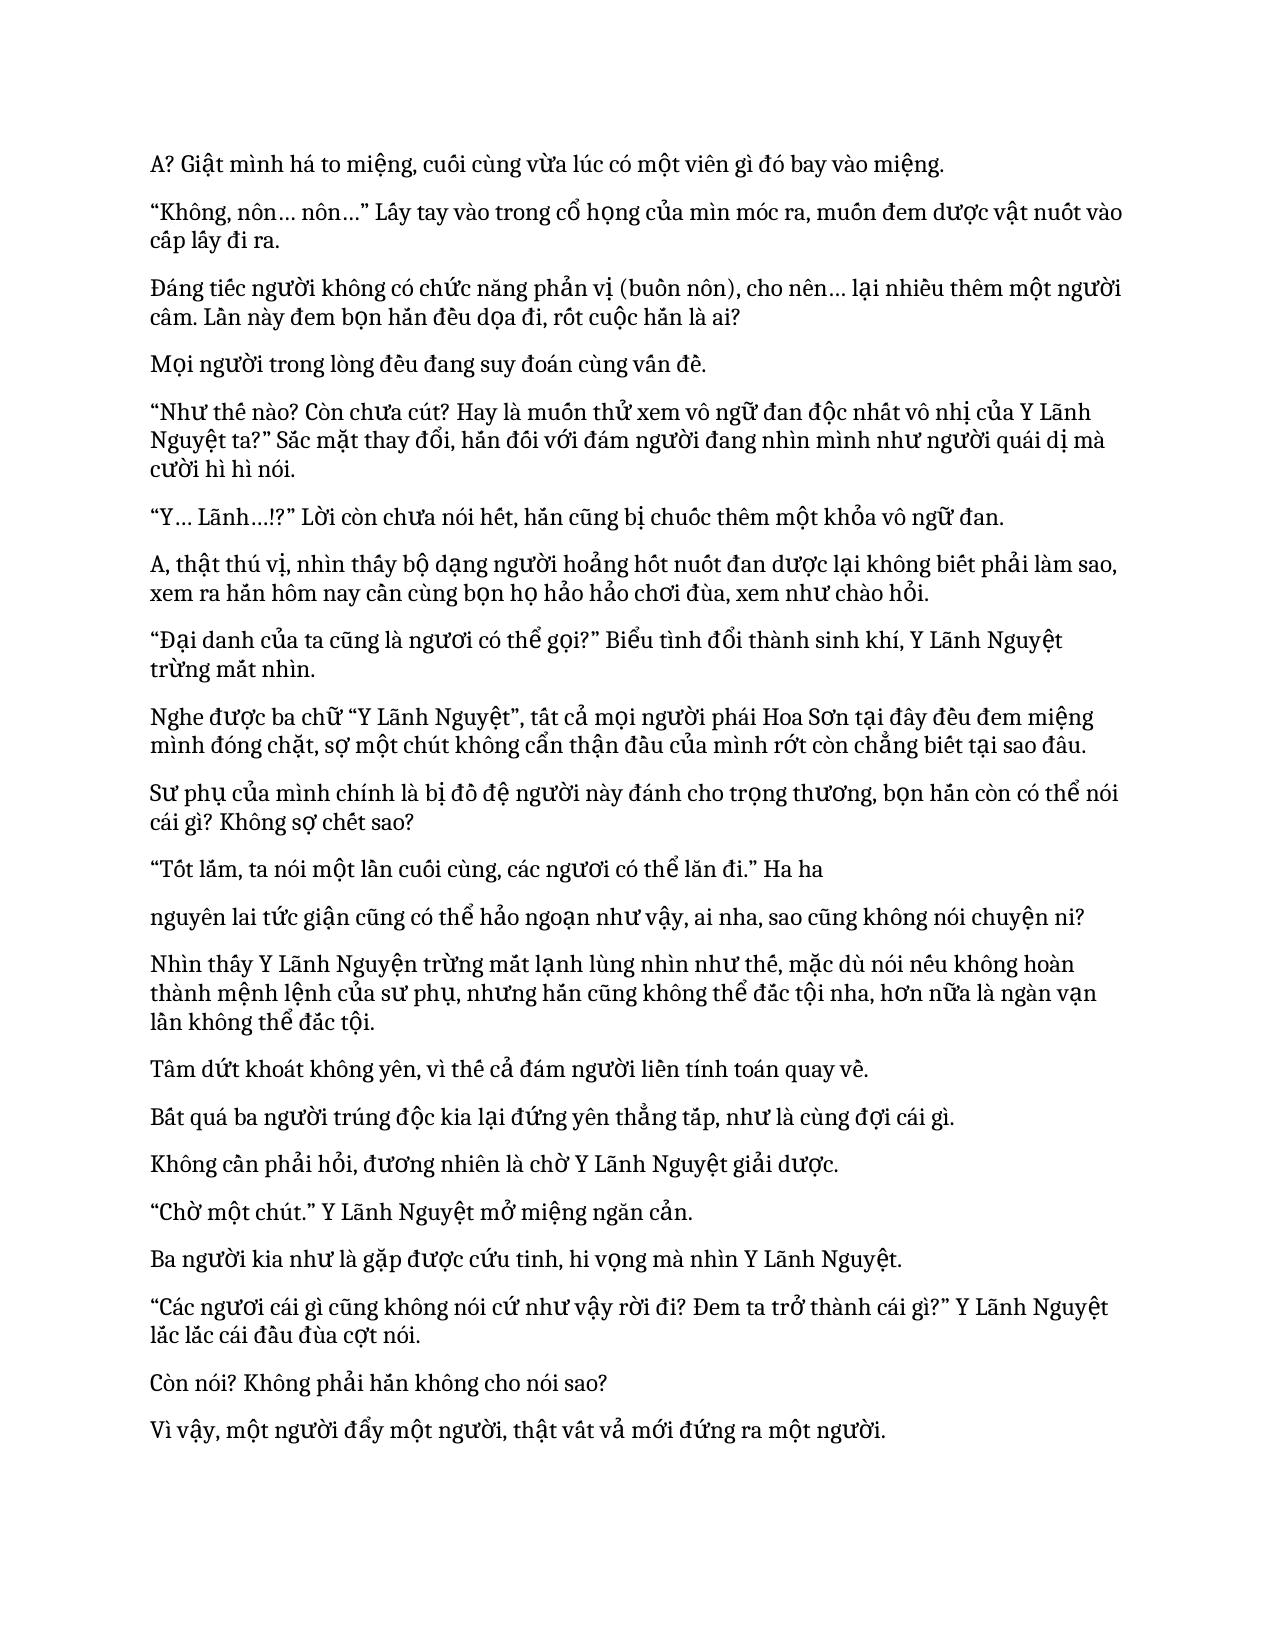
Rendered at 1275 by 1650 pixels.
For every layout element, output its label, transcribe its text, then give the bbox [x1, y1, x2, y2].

text Đáng tiếc người không có chức năng phản vị (buồn nôn), cho nên… lại nhiều thêm một người câm. Lần này đem bọn hắn đều dọa đi, rốt cuộc hắn là ai? [150, 274, 1125, 331]
text A, thật thú vị, nhìn thấy bộ dạng người hoảng hốt nuốt đan dược lại không biết phải làm sao, xem ra hắn hôm nay cần cùng bọn họ hảo hảo chơi đùa, xem như chào hỏi. [150, 550, 1125, 607]
text Mọi người trong lòng đều đang suy đoán cùng vấn đề. [150, 350, 1125, 379]
text Nghe được ba chữ “Y Lãnh Nguyệt”, tất cả mọi người phái Hoa Sơn tại đây đều đem miệng mình đóng chặt, sợ một chút không cẩn thận đầu của mình rớt còn chẳng biết tại sao đâu. [150, 702, 1125, 760]
text Nhìn thấy Y Lãnh Nguyện trừng mắt lạnh lùng nhìn như thế, mặc dù nói nếu không hoàn thành mệnh lệnh của sư phụ, nhưng hắn cũng không thể đắc tội nha, hơn nữa là ngàn vạn lần không thể đắc tội. [150, 950, 1125, 1036]
text “Chờ một chút.” Y Lãnh Nguyệt mở miệng ngăn cản. [150, 1197, 1125, 1226]
text Tâm dứt khoát không yên, vì thế cả đám người liền tính toán quay về. [150, 1055, 1125, 1084]
text “Không, nôn… nôn…” Lấy tay vào trong cổ họng của mìn móc ra, muốn đem dược vật nuốt vào cấp lấy đi ra. [150, 197, 1125, 255]
text “Như thế nào? Còn chưa cút? Hay là muốn thử xem vô ngữ đan độc nhất vô nhị của Y Lãnh Nguyệt ta?” Sắc mặt thay đổi, hắn đối với đám người đang nhìn mình như người quái dị mà cười hì hì nói. [150, 397, 1125, 484]
text Vì vậy, một người đẩy một người, thật vất vả mới đứng ra một người. [150, 1416, 1125, 1445]
text Không cần phải hỏi, đương nhiên là chờ Y Lãnh Nguyệt giải dược. [150, 1150, 1125, 1179]
text nguyên lai tức giận cũng có thể hảo ngoạn như vậy, ai nha, sao cũng không nói chuyện ni? [150, 902, 1125, 931]
text A? Giật mình há to miệng, cuối cùng vừa lúc có một viên gì đó bay vào miệng. [150, 150, 1125, 179]
text “Đại danh của ta cũng là ngươi có thể gọi?” Biểu tình đổi thành sinh khí, Y Lãnh Nguyệt trừng mắt nhìn. [150, 626, 1125, 684]
text “Y… Lãnh…!?” Lời còn chưa nói hết, hắn cũng bị chuốc thêm một khỏa vô ngữ đan. [150, 502, 1125, 531]
text “Tốt lắm, ta nói một lần cuối cùng, các ngươi có thể lăn đi.” Ha ha [150, 855, 1125, 884]
text Còn nói? Không phải hắn không cho nói sao? [150, 1369, 1125, 1397]
text “Các ngươi cái gì cũng không nói cứ như vậy rời đi? Đem ta trở thành cái gì?” Y Lãnh Nguyệt lắc lắc cái đầu đùa cợt nói. [150, 1292, 1125, 1350]
text Ba người kia như là gặp được cứu tinh, hi vọng mà nhìn Y Lãnh Nguyệt. [150, 1245, 1125, 1274]
text Bất quá ba người trúng độc kia lại đứng yên thẳng tắp, như là cùng đợi cái gì. [150, 1102, 1125, 1131]
text Sư phụ của mình chính là bị đồ đệ người này đánh cho trọng thương, bọn hắn còn có thể nói cái gì? Không sợ chết sao? [150, 779, 1125, 836]
